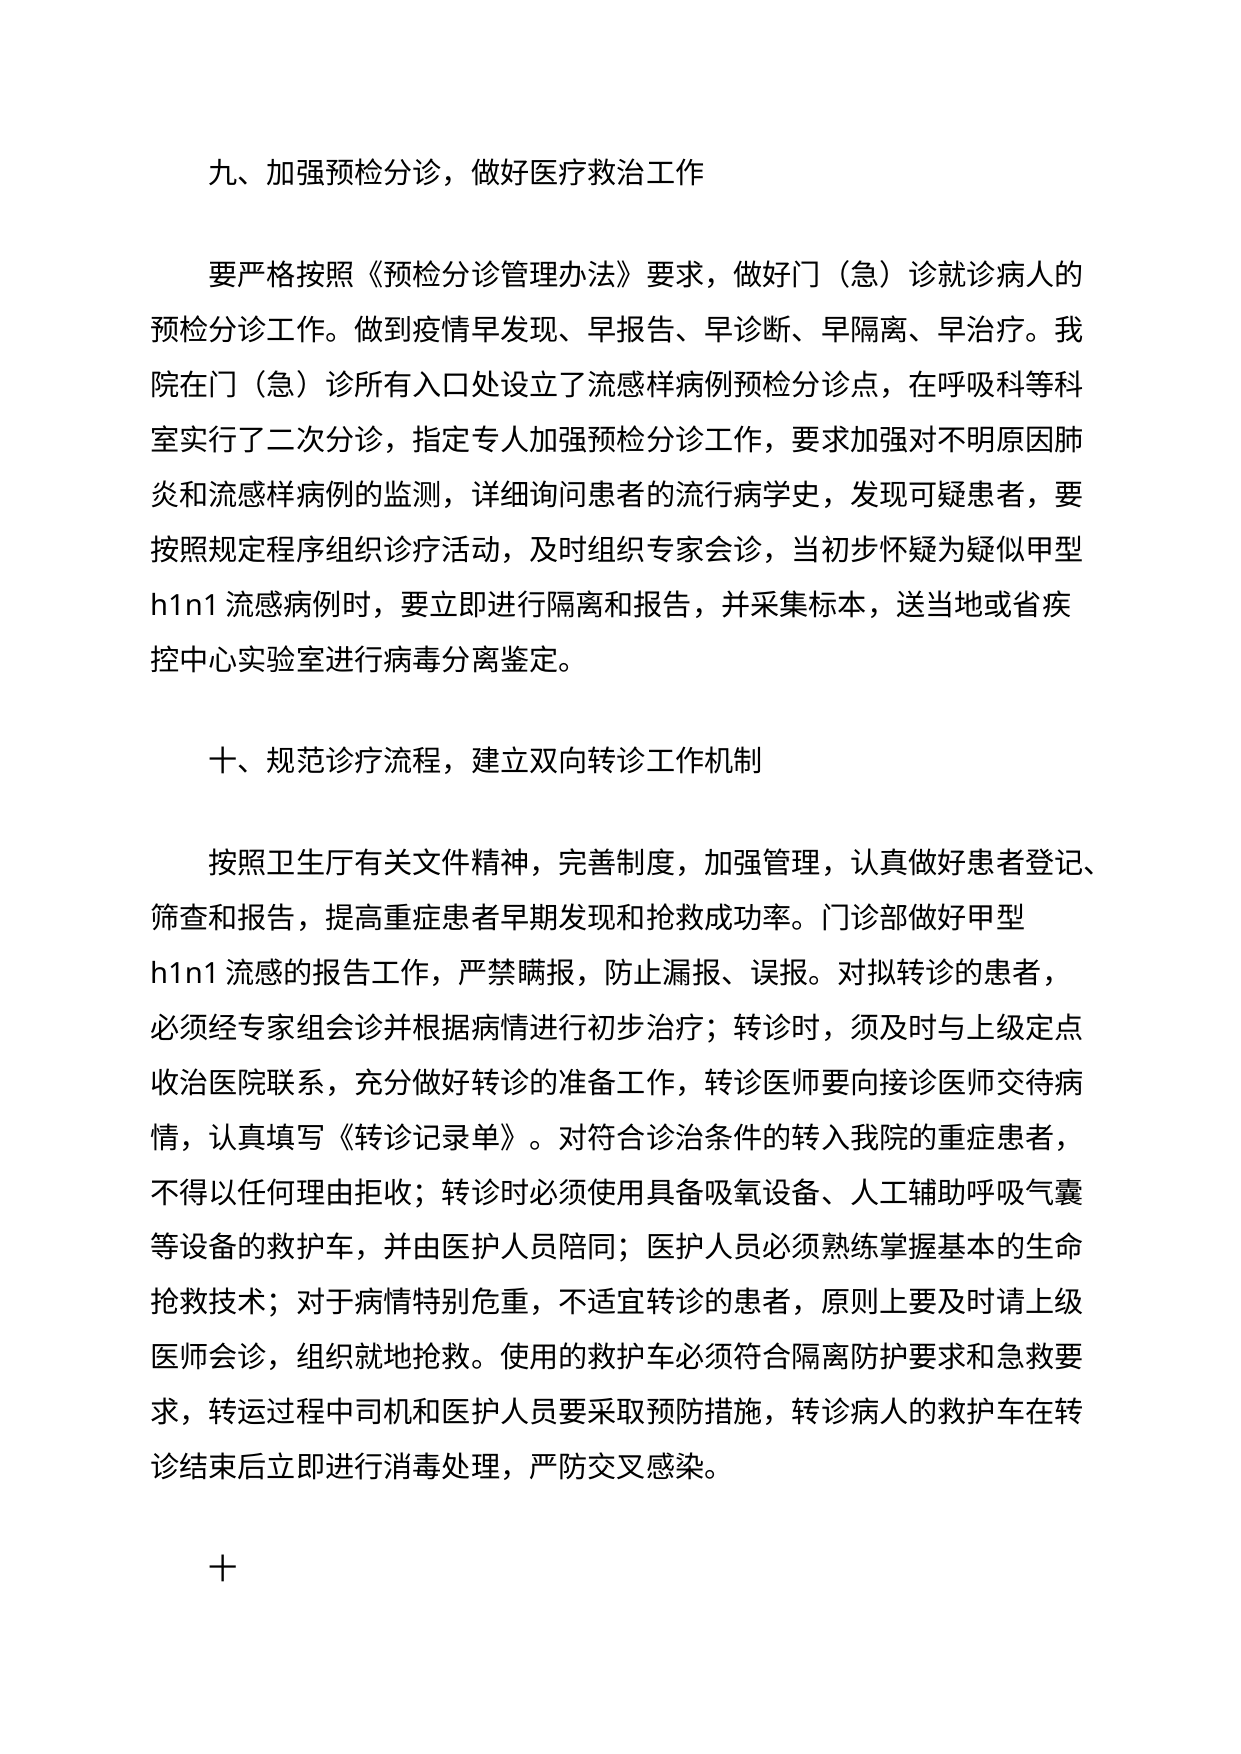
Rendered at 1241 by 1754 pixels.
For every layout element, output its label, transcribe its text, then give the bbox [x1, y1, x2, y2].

text 十 [150, 1545, 1090, 1588]
text 九、加强预检分诊，做好医疗救治工作 [150, 150, 1090, 192]
text 十、规范诊疗流程，建立双向转诊工作机制 [150, 738, 1090, 780]
text 要严格按照《预检分诊管理办法》要求，做好门（急）诊就诊病人的预检分诊工作。做到疫情早发现、早报告、早诊断、早隔离、早治疗。我院在门（急）诊所有入口处设立了流感样病例预检分诊点，在呼吸科等科室实行了二次分诊，指定专人加强预检分诊工作，要求加强对不明原因肺炎和流感样病例的监测，详细询问患者的流行病学史，发现可疑患者，要按照规定程序组织诊疗活动，及时组织专家会诊，当初步怀疑为疑似甲型h1n1流感病例时，要立即进行隔离和报告，并采集标本，送当地或省疾控中心实验室进行病毒分离鉴定。 [150, 252, 1090, 678]
text 按照卫生厅有关文件精神，完善制度，加强管理，认真做好患者登记、筛查和报告，提高重症患者早期发现和抢救成功率。门诊部做好甲型h1n1流感的报告工作，严禁瞒报，防止漏报、误报。对拟转诊的患者，必须经专家组会诊并根据病情进行初步治疗；转诊时，须及时与上级定点收治医院联系，充分做好转诊的准备工作，转诊医师要向接诊医师交待病情，认真填写《转诊记录单》。对符合诊治条件的转入我院的重症患者，不得以任何理由拒收；转诊时必须使用具备吸氧设备、人工辅助呼吸气囊等设备的救护车，并由医护人员陪同；医护人员必须熟练掌握基本的生命抢救技术；对于病情特别危重，不适宜转诊的患者，原则上要及时请上级医师会诊，组织就地抢救。使用的救护车必须符合隔离防护要求和急救要求，转运过程中司机和医护人员要采取预防措施，转诊病人的救护车在转诊结束后立即进行消毒处理，严防交叉感染。 [150, 840, 1090, 1486]
